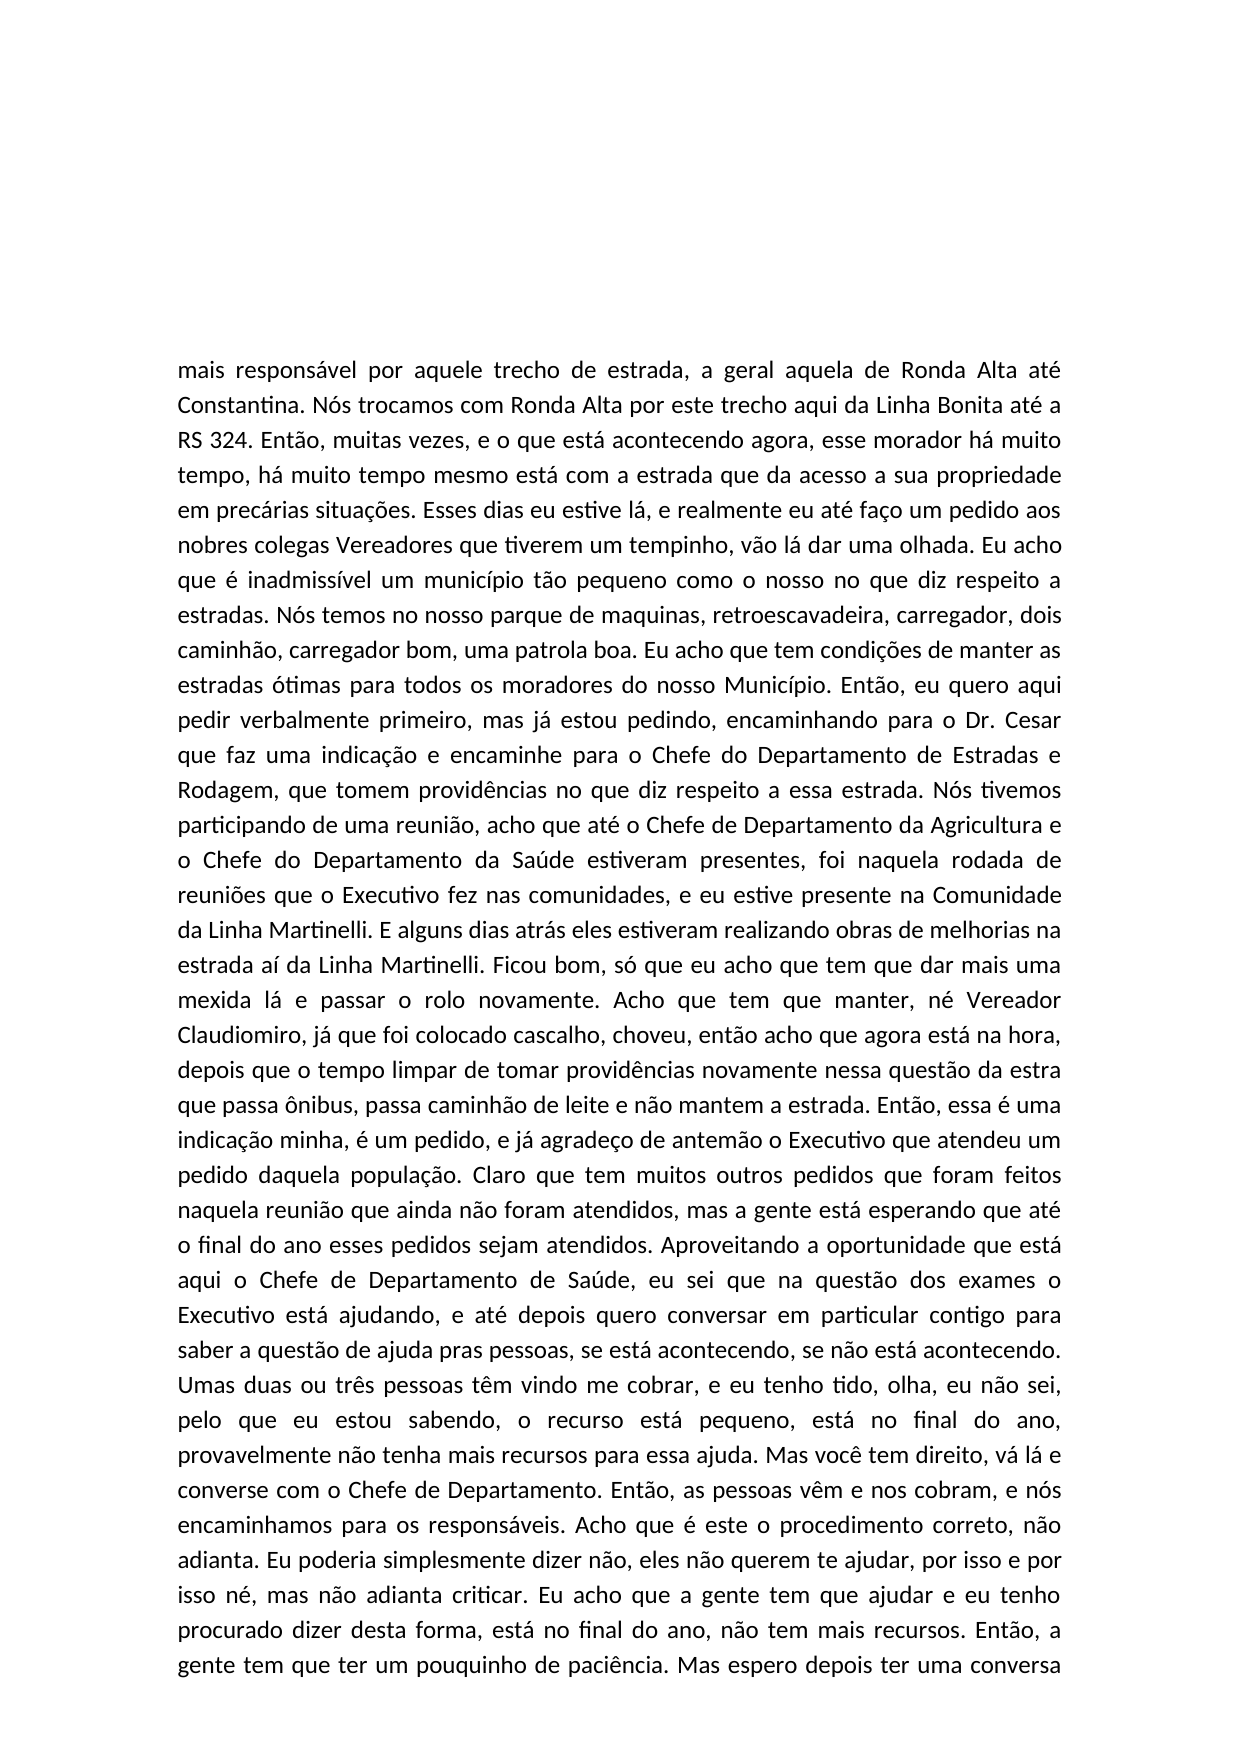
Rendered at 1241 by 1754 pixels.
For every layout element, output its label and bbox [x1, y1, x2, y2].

text [177, 354, 1063, 1680]
